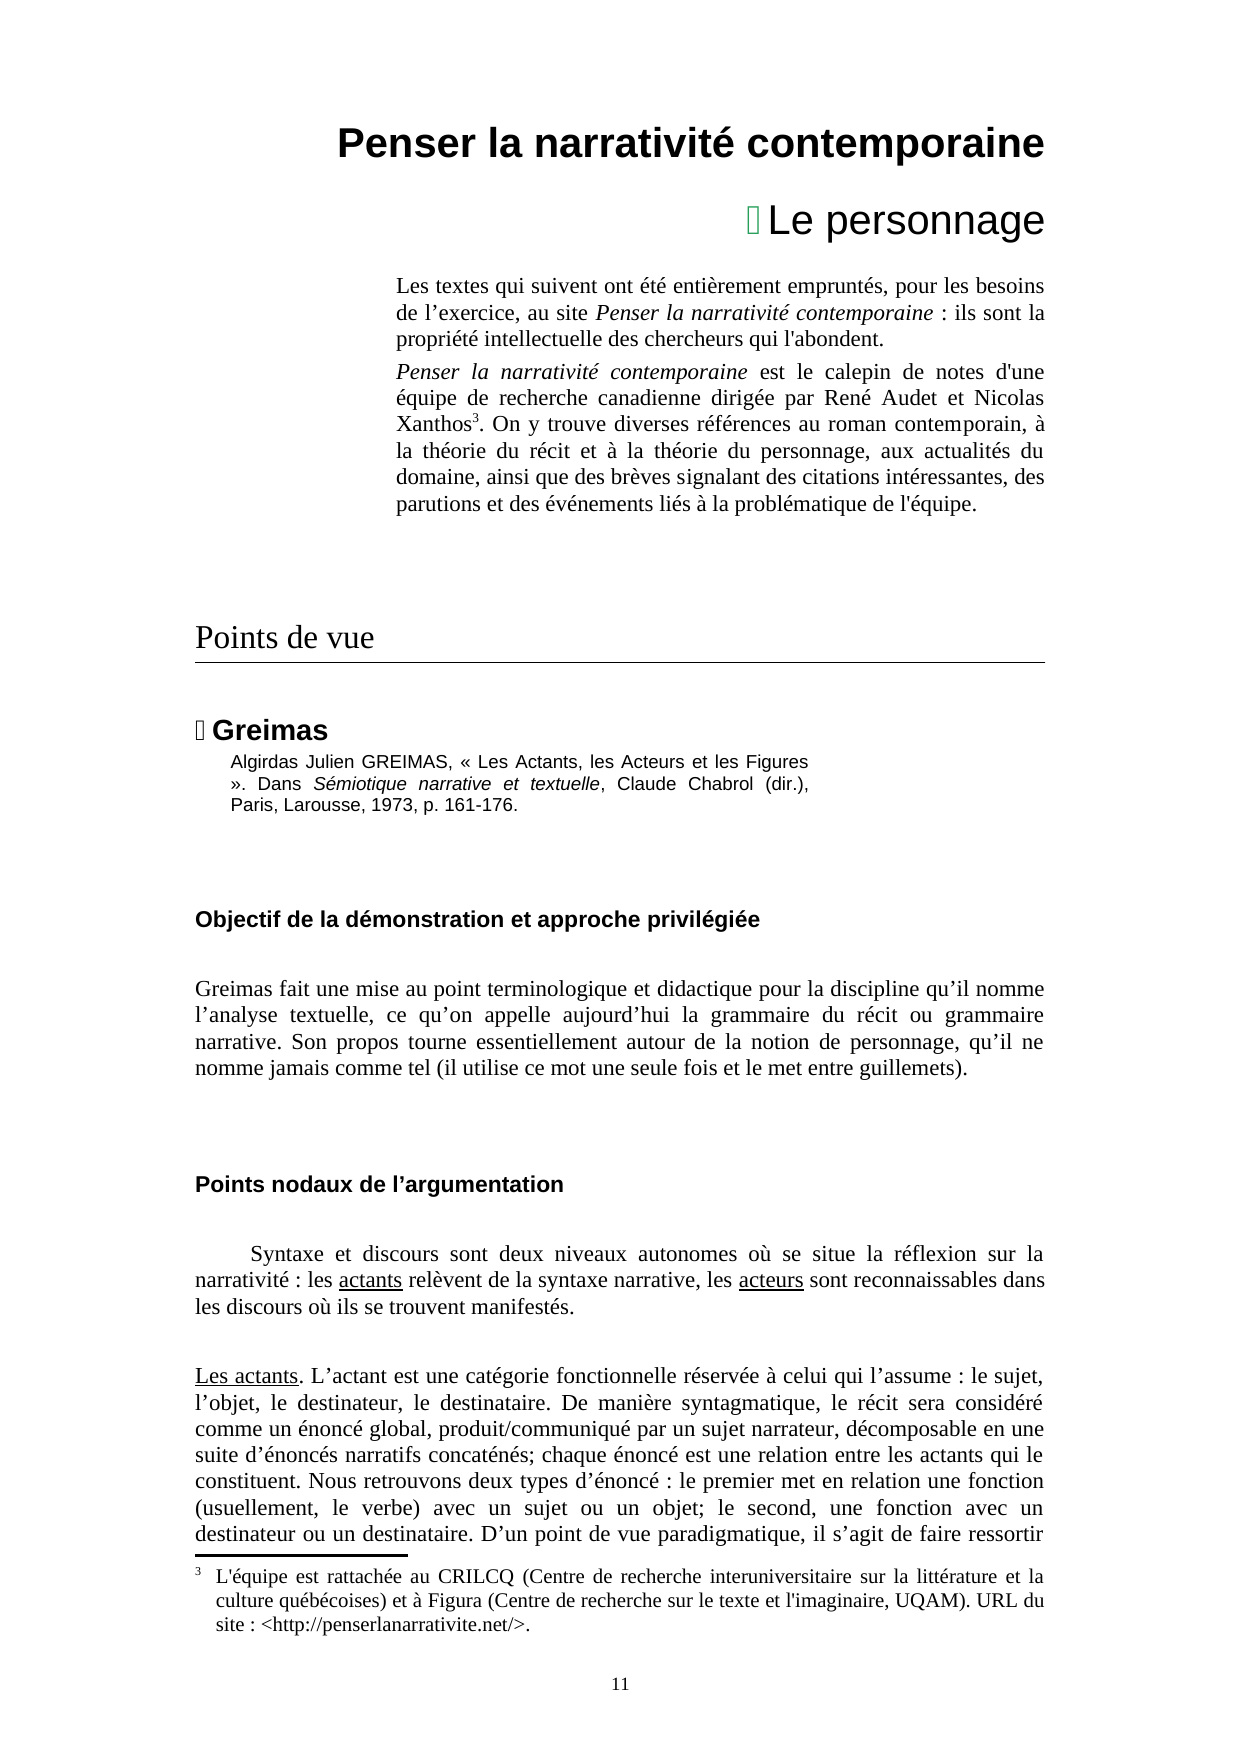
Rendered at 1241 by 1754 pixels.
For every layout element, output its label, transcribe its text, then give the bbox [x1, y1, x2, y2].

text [195, 1362, 1045, 1547]
text Le personnage [195, 195, 1045, 243]
text Algirdas Julien GREIMAS, « Les Actants, les Acteurs et les Figures ». Dans Sémiotique narrative et textuelle, Claude Chabrol (dir.), Paris, Larousse, 1973, p. 161-176. [230, 751, 809, 816]
text Greimas fait une mise au point terminologique et didactique pour la discipline qu’il nomme l’analyse textuelle, ce qu’on appelle aujourd’hui la grammaire du récit ou grammaire narrative. Son propos tourne essentiellement autour de la notion de personnage, qu’il ne nomme jamais comme tel (il utilise ce mot une seule fois et le met entre guillemets). [195, 975, 1045, 1081]
text Syntaxe et discours sont deux niveaux autonomes où se situe la réflexion sur la narrativité : les actants relèvent de la syntaxe narrative, les acteurs sont reconnaissables dans les discours où ils se trouvent manifestés. [195, 1240, 1045, 1319]
text Points de vue [195, 617, 1045, 662]
subtitle Penser la narrativité contemporaine [195, 118, 1045, 166]
text Objectif de la démonstration et approche privilégiée [195, 906, 1045, 932]
text Penser la narrativité contemporaine est le calepin de notes d'une équipe de recherche canadienne dirigée par René Audet et Nicolas Xanthos. On y trouve diverses références au roman contemporain, à la théorie du récit et à la théorie du personnage, aux actualités du domaine, ainsi que des brèves signalant des citations intéressantes, des parutions et des événements liés à la problématique de l'équipe. [396, 358, 1045, 516]
text Les textes qui suivent ont été entièrement empruntés, pour les besoins de l’exercice, au site Penser la narrativité contemporaine : ils sont la propriété intellectuelle des chercheurs qui l'abondent. [396, 272, 1045, 352]
text Points nodaux de l’argumentation [195, 1171, 1045, 1197]
text Greimas [195, 713, 809, 747]
